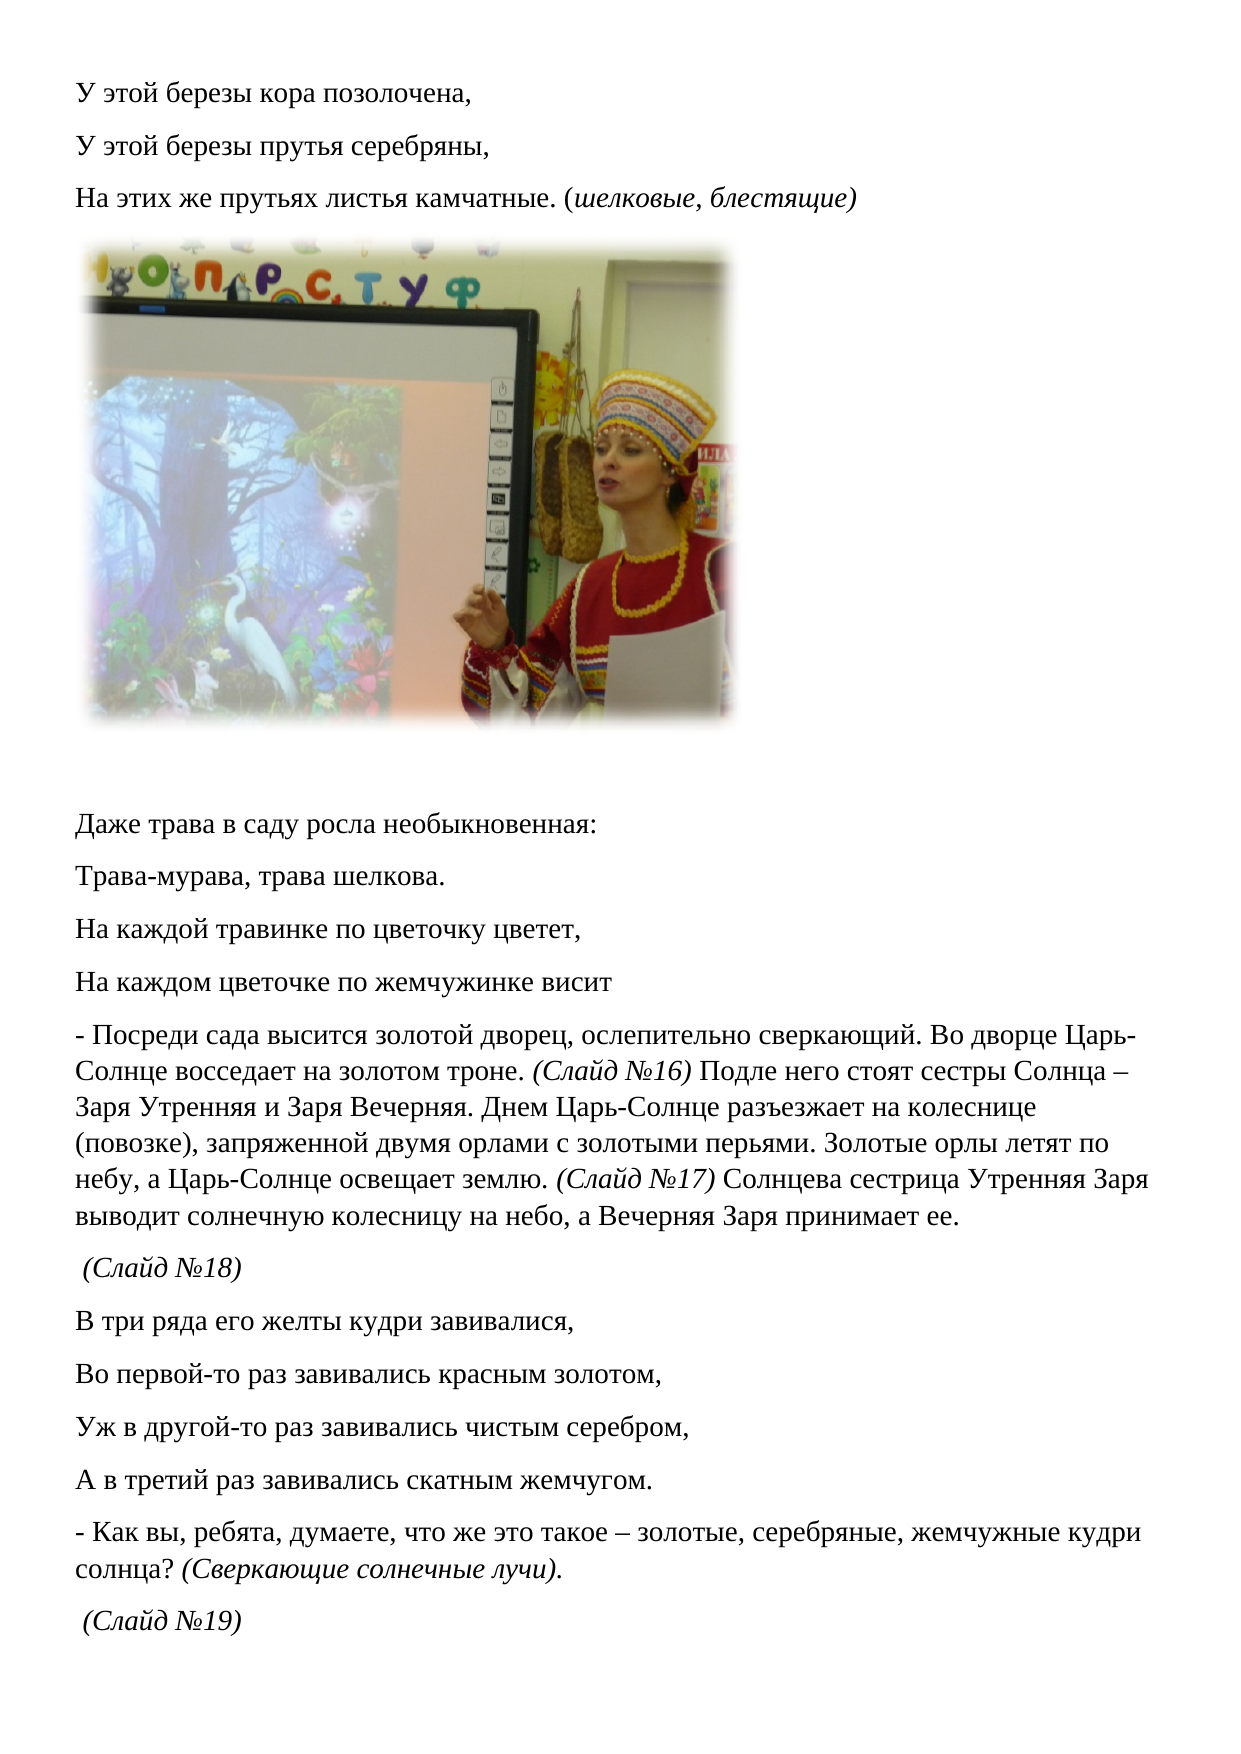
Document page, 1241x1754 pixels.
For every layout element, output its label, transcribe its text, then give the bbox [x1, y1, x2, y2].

text Во первой-то раз завивались красным золотом, [75, 1356, 1165, 1390]
text На каждом цветочке по жемчужинке висит [75, 964, 1165, 998]
text А в третий раз завивались скатным жемчугом. [75, 1462, 1165, 1495]
text (Слайд №18) [75, 1251, 1165, 1284]
text На каждой травинке по цветочку цветет, [75, 911, 1165, 945]
text - Как вы, ребята, думаете, что же это такое – золотые, серебряные, жемчужные кудри солнца? (Сверкающие солнечные лучи). [75, 1514, 1165, 1584]
text В три ряда его желты кудри завивалися, [75, 1303, 1165, 1337]
text У этой березы прутья серебряны, [75, 128, 1165, 161]
text Даже трава в саду росла необыкновенная: [75, 806, 1165, 839]
picture [105, 263, 713, 705]
text На этих же прутьях листья камчатные. (шелковые, блестящие) [75, 181, 1165, 214]
text У этой березы кора позолочена, [75, 75, 1165, 108]
text (Слайд №19) [75, 1603, 1165, 1637]
text Уж в другой-то раз завивались чистым серебром, [75, 1409, 1165, 1442]
text Трава-мурава, трава шелкова. [75, 858, 1165, 892]
text - Посреди сада высится золотой дворец, ослепительно сверкающий. Во дворце Царь-Солнце восседает на золотом троне. (Слайд №16) Подле него стоят сестры Солнца – Заря Утренняя и Заря Вечерняя. Днем Царь-Солнце разъезжает на колеснице (повозке), запряженной двумя орлами с золотыми перьями. Золотые орлы летят по небу, а Царь-Солнце освещает землю. (Слайд №17) Солнцева сестрица Утренняя Заря выводит солнечную колесницу на небо, а Вечерняя Заря принимает ее. [75, 1017, 1165, 1231]
